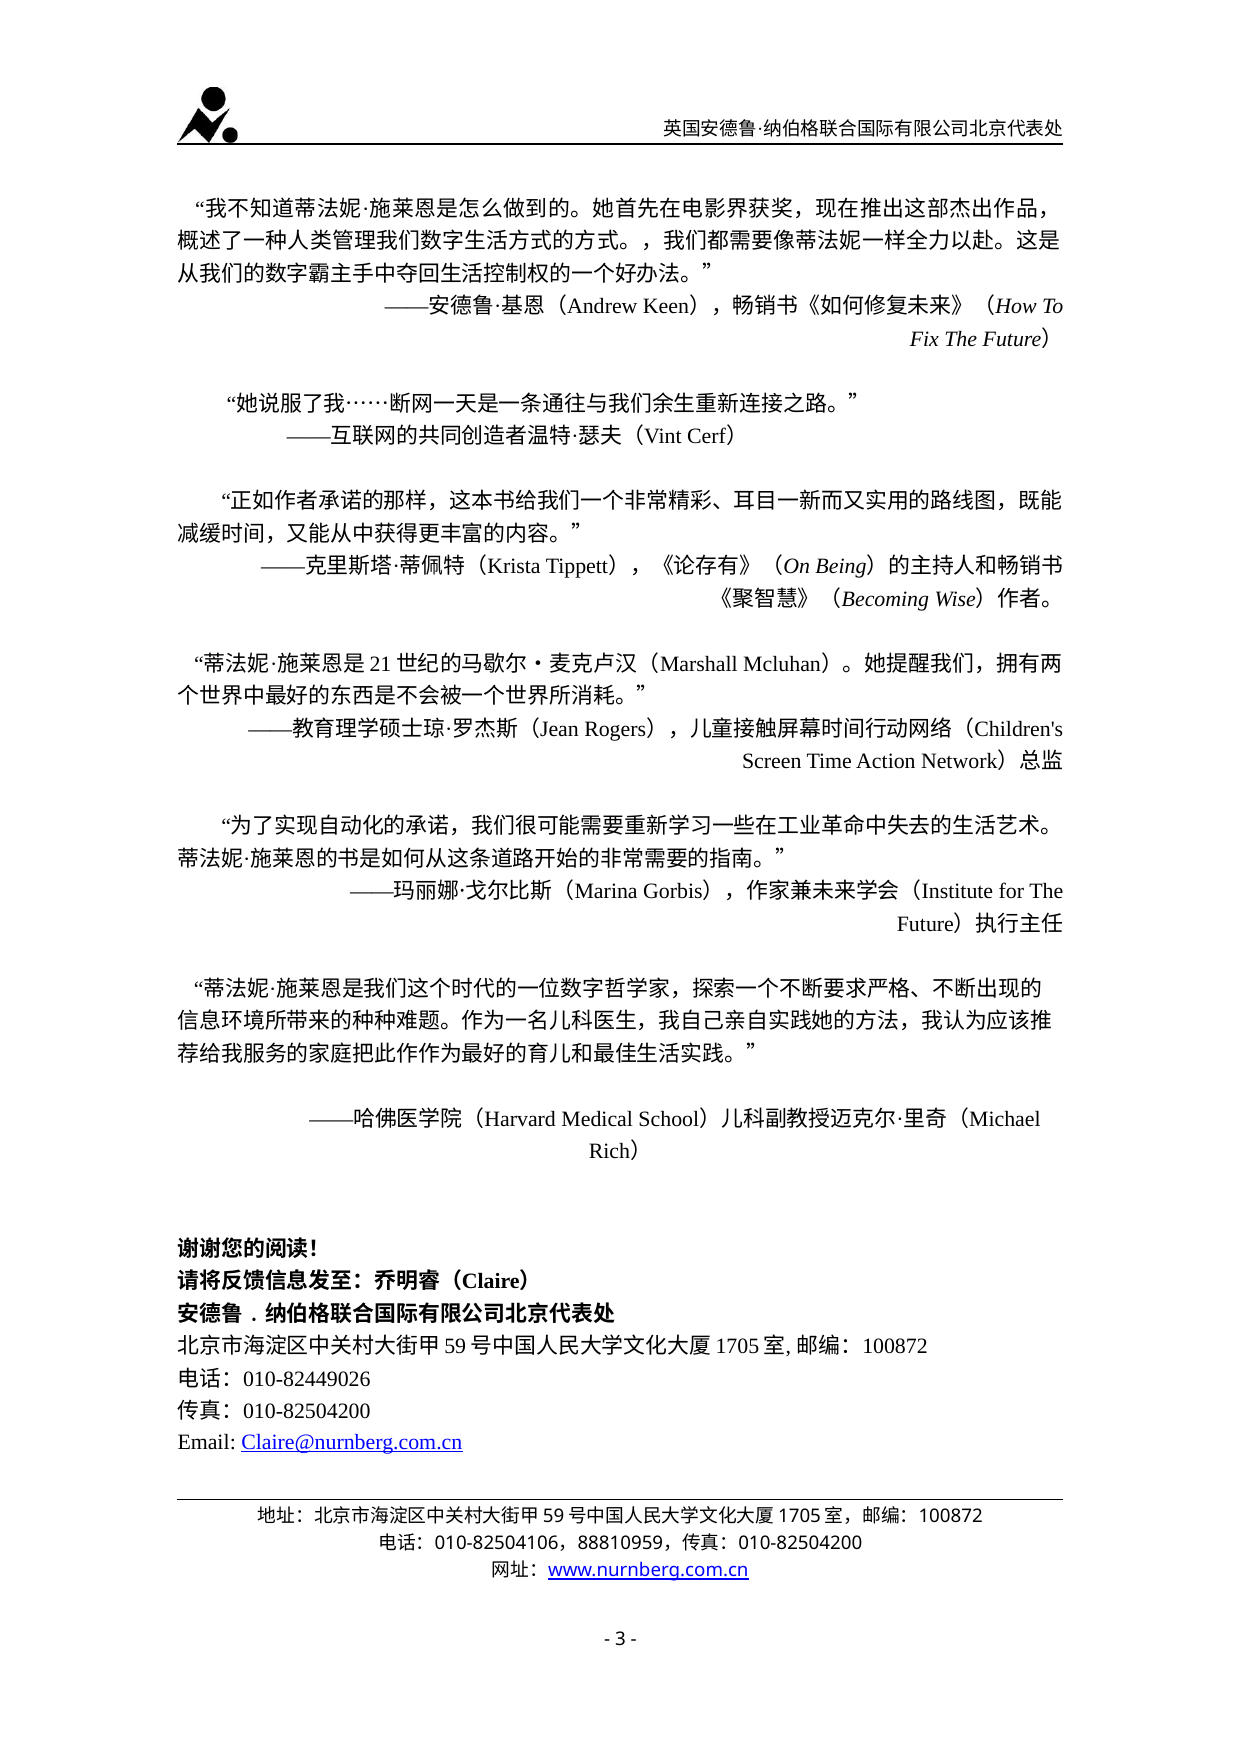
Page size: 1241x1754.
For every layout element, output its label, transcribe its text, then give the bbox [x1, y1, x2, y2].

text ——教育理学硕士琼·罗杰斯（Jean Rogers），儿童接触屏幕时间行动网络（Children's Screen Time Action Network）总监 [177, 710, 1063, 775]
text “正如作者承诺的那样，这本书给我们一个非常精彩、耳目一新而又实用的路线图，既能减缓时间，又能从中获得更丰富的内容。” [177, 483, 1063, 548]
text “我不知道蒂法妮·施莱恩是怎么做到的。她首先在电影界获奖，现在推出这部杰出作品，概述了一种人类管理我们数字生活方式的方式。，我们都需要像蒂法妮一样全力以赴。这是从我们的数字霸主手中夺回生活控制权的一个好办法。” [177, 190, 1063, 288]
text 传真：010-82504200 Email: Claire@nurnberg.com.cn [177, 1393, 1063, 1458]
text ——克里斯塔·蒂佩特（Krista Tippett），《论存有》（On Being）的主持人和畅销书《聚智慧》（Becoming Wise）作者。 [177, 548, 1063, 613]
picture [177, 87, 238, 143]
text ——安德鲁·基恩（Andrew Keen），畅销书《如何修复未来》（How To Fix The Future） [177, 288, 1063, 353]
text 请将反馈信息发至：乔明睿（Claire） [177, 1263, 1063, 1295]
text “她说服了我……断网一天是一条通往与我们余生重新连接之路。” [177, 385, 1063, 418]
text ——哈佛医学院（Harvard Medical School）儿科副教授迈克尔·里奇（Michael Rich） [177, 1100, 1063, 1165]
text 谢谢您的阅读！ [177, 1230, 1063, 1263]
text ——玛丽娜·戈尔比斯（Marina Gorbis），作家兼未来学会（Institute for The Future）执行主任 [177, 873, 1063, 938]
text ——互联网的共同创造者温特·瑟夫（Vint Cerf） [177, 418, 1063, 450]
text 安德鲁﹒纳伯格联合国际有限公司北京代表处 北京市海淀区中关村大街甲59号中国人民大学文化大厦1705室, 邮编：100872 电话：010-82449026 [177, 1295, 1063, 1393]
text “为了实现自动化的承诺，我们很可能需要重新学习一些在工业革命中失去的生活艺术。蒂法妮·施莱恩的书是如何从这条道路开始的非常需要的指南。” [177, 808, 1063, 873]
text “蒂法妮·施莱恩是我们这个时代的一位数字哲学家，探索一个不断要求严格、不断出现的信息环境所带来的种种难题。作为一名儿科医生，我自己亲自实践她的方法，我认为应该推荐给我服务的家庭把此作作为最好的育儿和最佳生活实践。” [177, 970, 1063, 1068]
text “蒂法妮·施莱恩是21世纪的马歇尔•麦克卢汉（Marshall Mcluhan）。她提醒我们，拥有两个世界中最好的东西是不会被一个世界所消耗。” [177, 645, 1063, 710]
